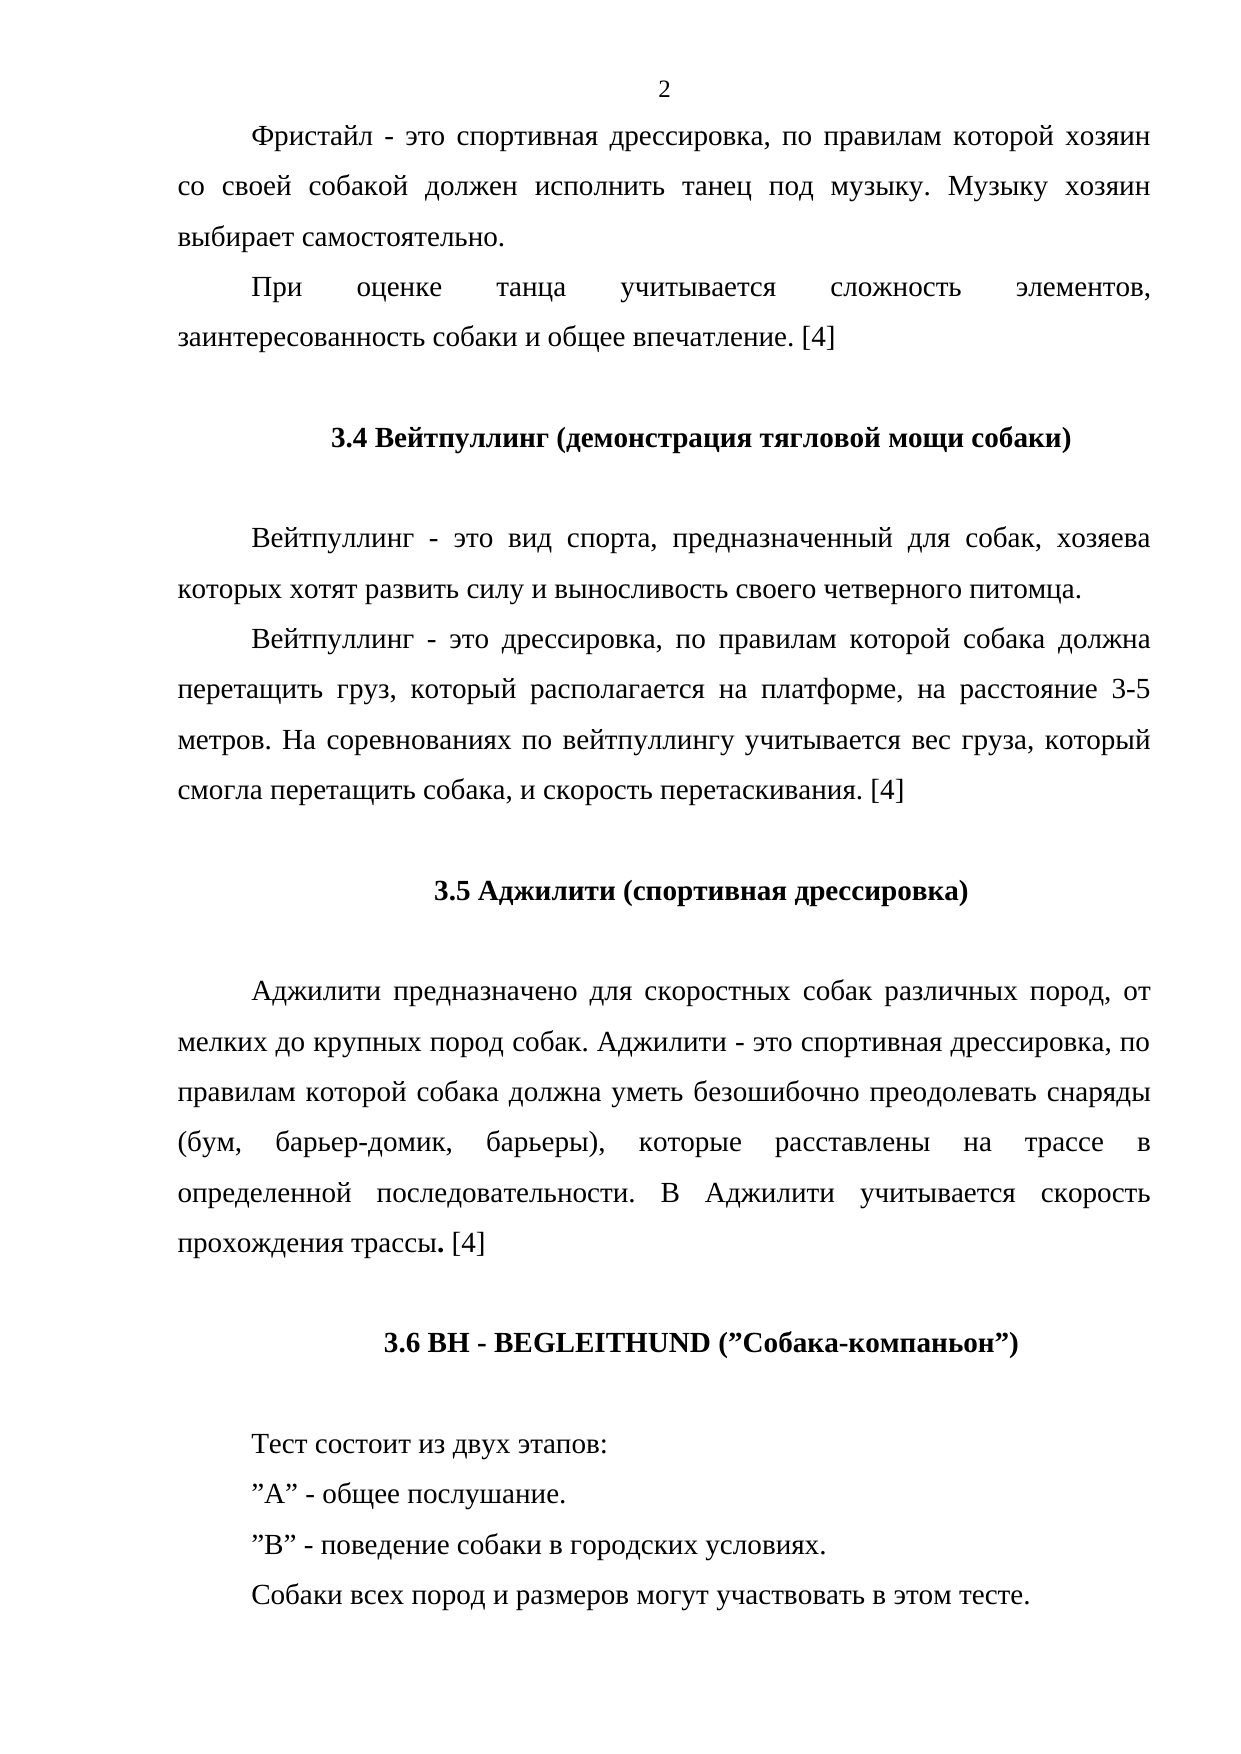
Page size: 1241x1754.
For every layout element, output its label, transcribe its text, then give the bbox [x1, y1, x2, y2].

text При оценке танца учитывается сложность элементов, заинтересованность собаки и общее впечатление. [4] [177, 269, 1152, 353]
text Аджилити предназначено для скоростных собак различных пород, от мелких до крупных пород собак. Аджилити - это спортивная дрессировка, по правилам которой собака должна уметь безошибочно преодолевать снаряды (бум, барьер-домик, барьеры), которые расставлены на трассе в определенной последовательности. В Аджилити учитывается скорость прохождения трассы. [4] [177, 973, 1152, 1258]
text ”А” - общее послушание. [177, 1477, 1152, 1510]
text Тест состоит из двух этапов: [177, 1426, 1152, 1460]
subtitle 3.5 Аджилити (спортивная дрессировка) [177, 873, 1152, 906]
text ”В” - поведение собаки в городских условиях. [177, 1527, 1152, 1560]
text 3.6 BH - BEGLEITHUND (”Собака-компаньон”) [177, 1326, 1152, 1359]
text 3.4 Вейтпуллинг (демонстрация тягловой мощи собаки) [177, 420, 1152, 453]
text Вейтпуллинг - это вид спорта, предназначенный для собак, хозяева которых хотят развить силу и выносливость своего четверного питомца. [177, 521, 1152, 604]
text Собаки всех пород и размеров могут участвовать в этом тесте. [177, 1577, 1152, 1611]
text Вейтпуллинг - это дрессировка, по правилам которой собака должна перетащить груз, который располагается на платформе, на расстояние 3-. На соревнованиях по вейтпуллингу учитывается вес груза, который смогла перетащить собака, и скорость перетаскивания. [4] [177, 621, 1152, 806]
text Фристайл - это спортивная дрессировка, по правилам которой хозяин со своей собакой должен исполнить танец под музыку. Музыку хозяин выбирает самостоятельно. [177, 118, 1152, 252]
